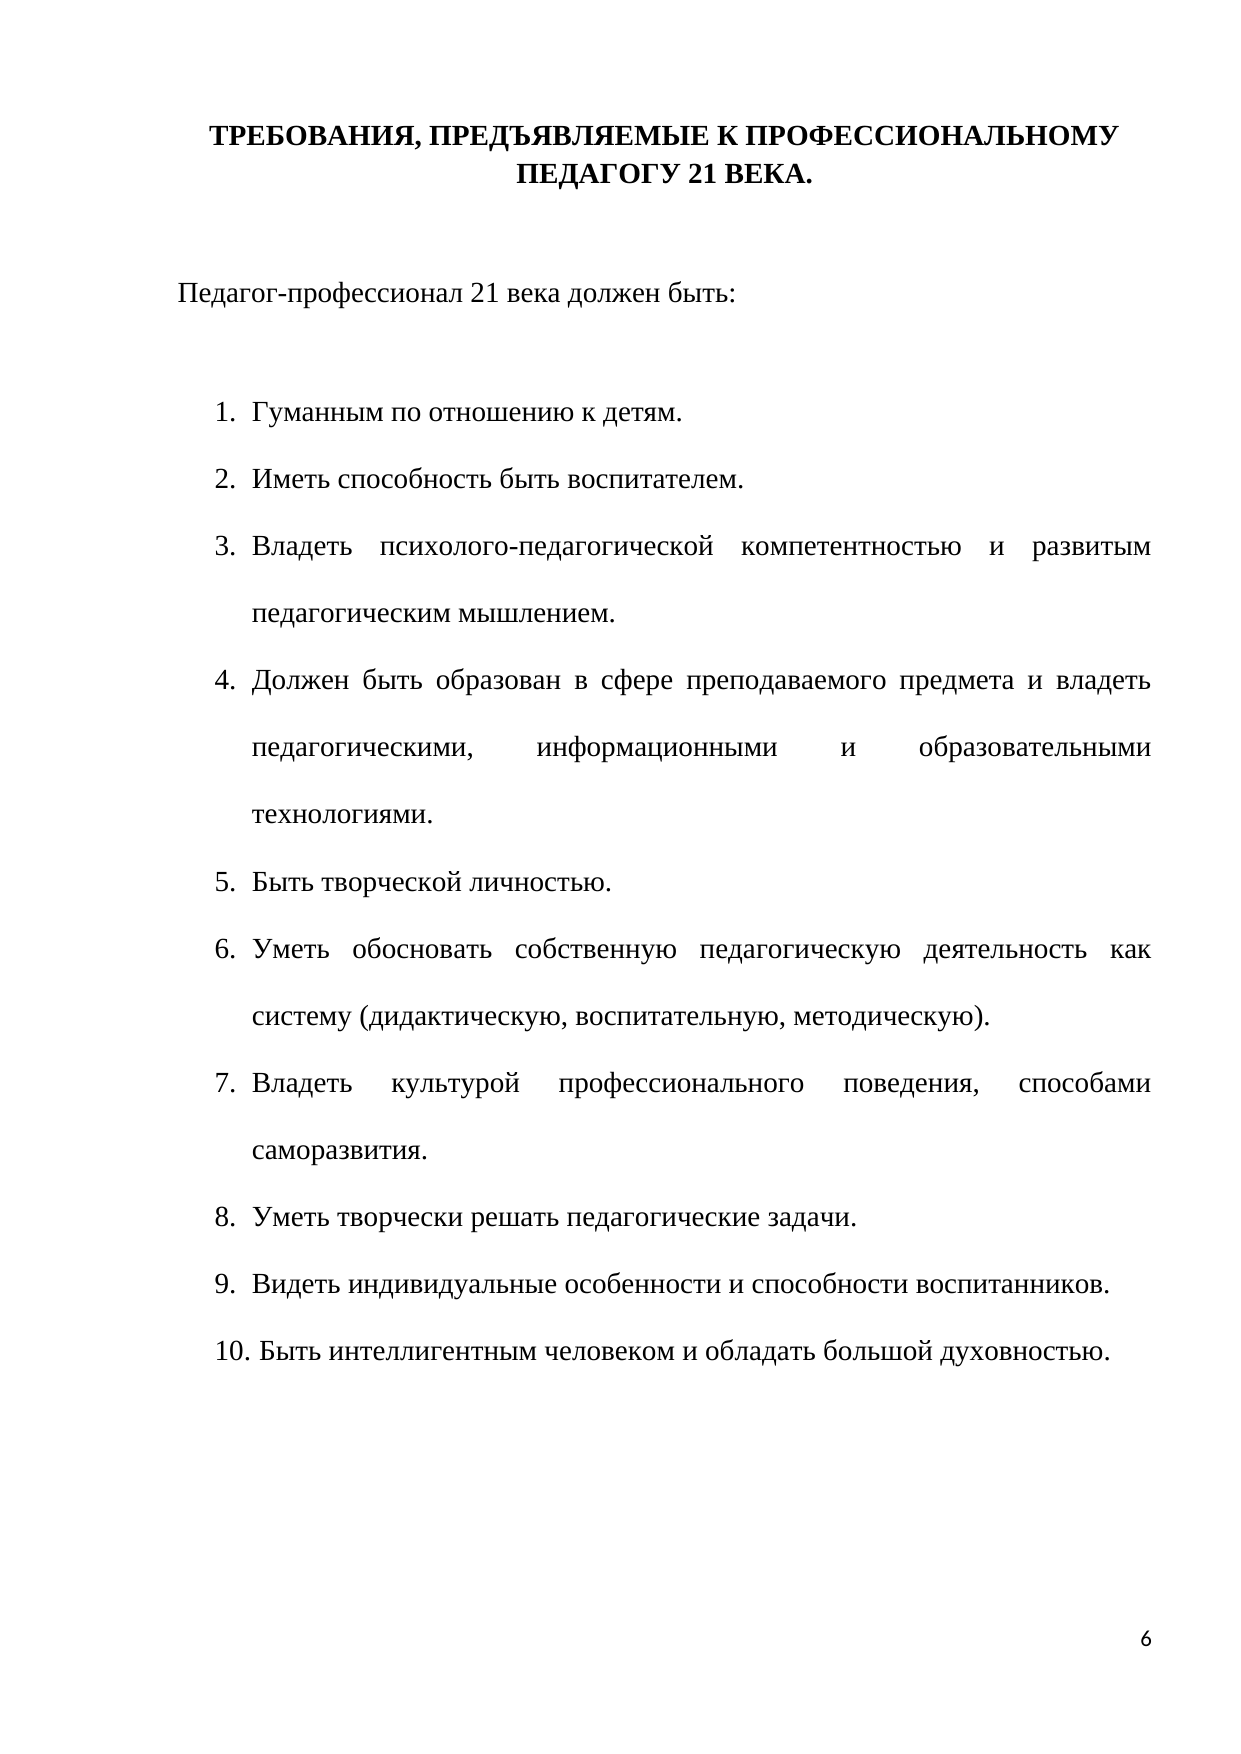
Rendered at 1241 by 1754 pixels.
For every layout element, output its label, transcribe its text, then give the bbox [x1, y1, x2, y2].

text Педагог-профессионал 21 века должен быть: [177, 275, 1152, 309]
list Видеть индивидуальные особенности и способности воспитанников. [214, 1266, 1152, 1300]
list Иметь способность быть воспитателем. [214, 461, 1152, 495]
list Быть интеллигентным человеком и обладать большой духовностью. [214, 1333, 1152, 1367]
list Быть творческой личностью. [214, 864, 1152, 897]
text ТРЕБОВАНИЯ, ПРЕДЪЯВЛЯЕМЫЕ К ПРОФЕССИОНАЛЬНОМУ ПЕДАГОГУ 21 ВЕКА. [177, 118, 1152, 190]
list Уметь творчески решать педагогические задачи. [214, 1199, 1152, 1233]
list Владеть психолого-педагогической компетентностью и развитым педагогическим мышлением. [214, 528, 1152, 629]
list Гуманным по отношению к детям. [214, 394, 1152, 428]
list Уметь обосновать собственную педагогическую деятельность как систему (дидактическую, воспитательную, методическую). [214, 931, 1152, 1031]
list Владеть культурой профессионального поведения, способами саморазвития. [214, 1065, 1152, 1166]
list Должен быть образован в сфере преподаваемого предмета и владеть педагогическими, информационными и образовательными технологиями. [214, 662, 1152, 830]
